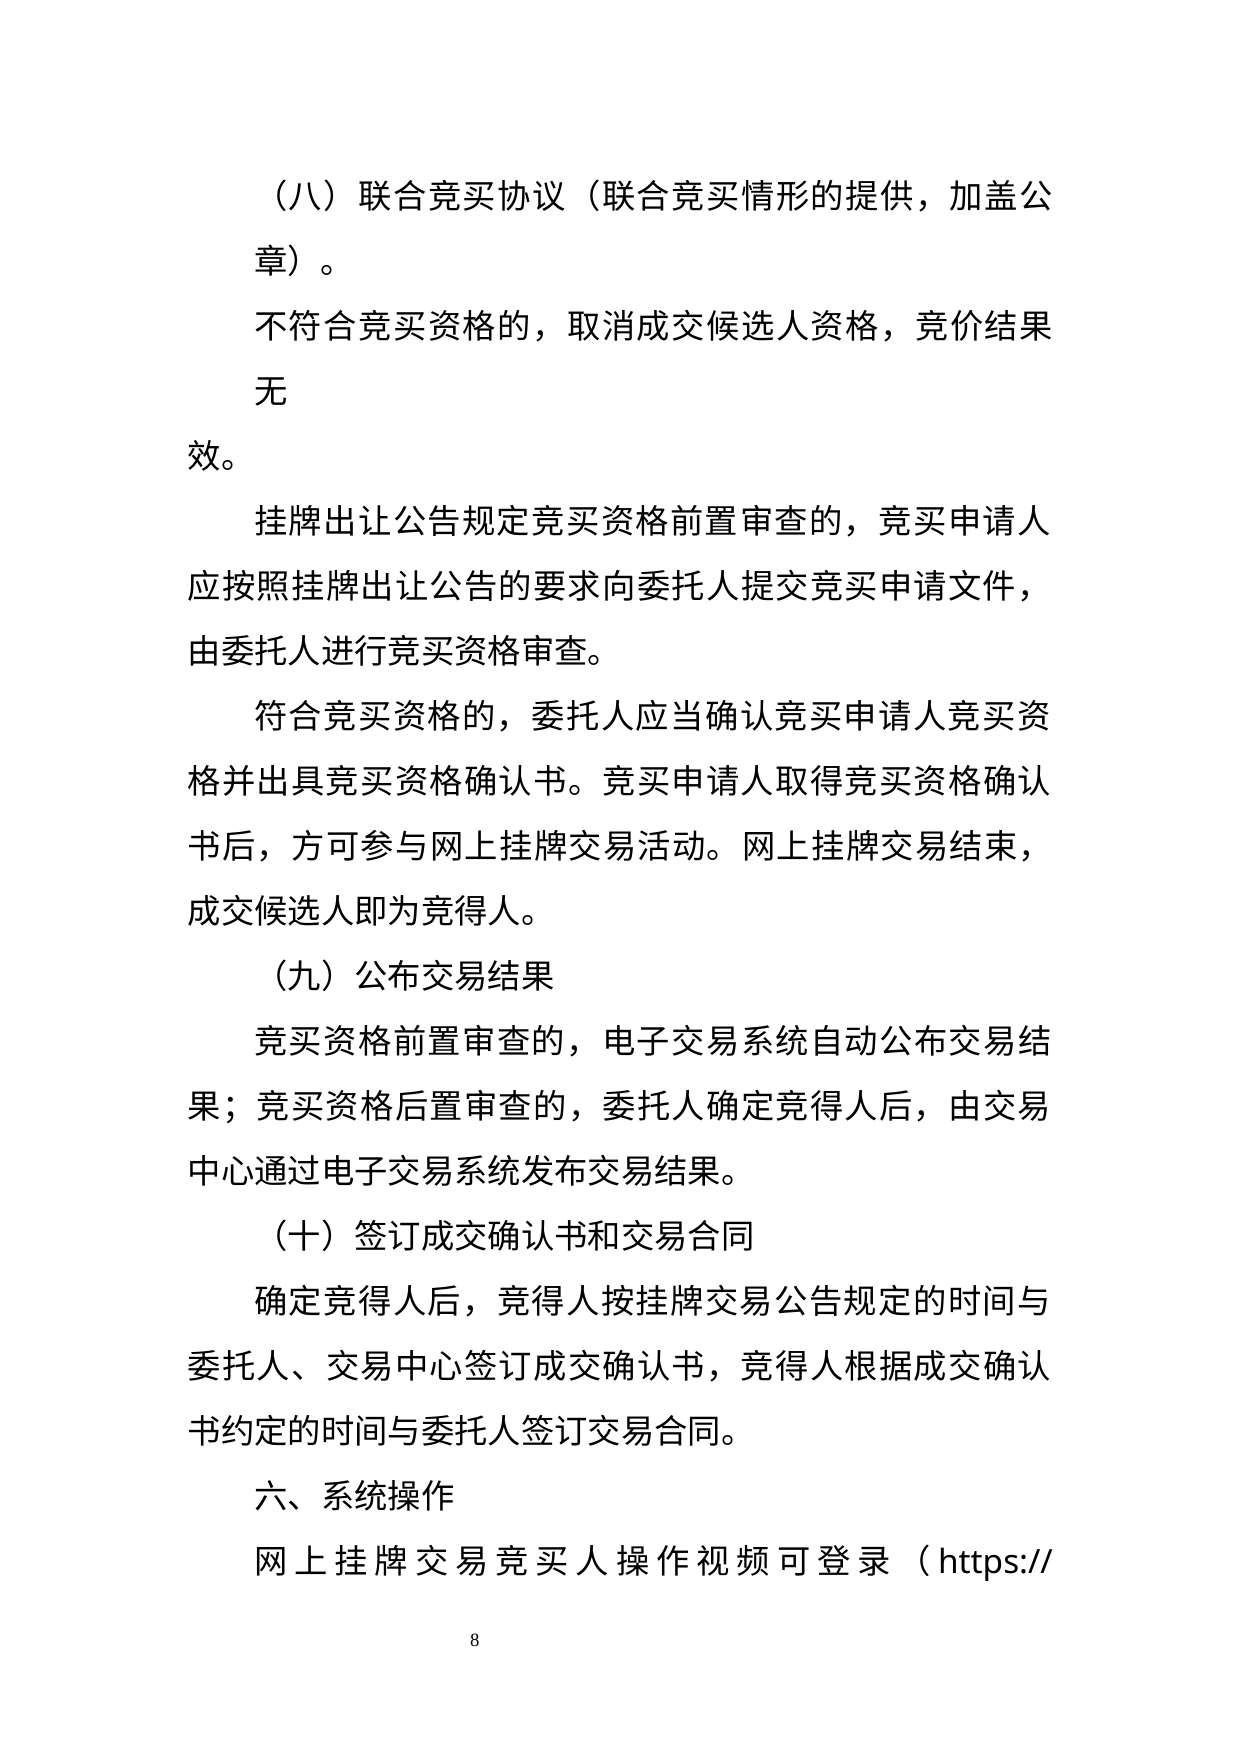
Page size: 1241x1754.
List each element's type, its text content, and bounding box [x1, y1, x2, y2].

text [187, 1527, 1053, 1592]
text 竞买资格前置审查的，电子交易系统自动公布交易结果；竞买资格后置审查的，委托人确定竞得人后，由交易中心通过电子交易系统发布交易结果。 [187, 1007, 1053, 1202]
text （八）联合竞买协议（联合竞买情形的提供，加盖公章）。 [254, 162, 1053, 292]
text 效。 [187, 422, 1053, 487]
text 六、系统操作 [187, 1462, 1053, 1527]
text 符合竞买资格的，委托人应当确认竞买申请人竞买资格并出具竞买资格确认书。竞买申请人取得竞买资格确认书后，方可参与网上挂牌交易活动。网上挂牌交易结束，成交候选人即为竞得人。 [187, 682, 1053, 942]
text 确定竞得人后，竞得人按挂牌交易公告规定的时间与委托人、交易中心签订成交确认书，竞得人根据成交确认书约定的时间与委托人签订交易合同。 [187, 1267, 1053, 1462]
text 挂牌出让公告规定竞买资格前置审查的，竞买申请人应按照挂牌出让公告的要求向委托人提交竞买申请文件，由委托人进行竞买资格审查。 [187, 487, 1053, 682]
text 不符合竞买资格的，取消成交候选人资格，竞价结果无 [254, 292, 1053, 422]
text （九）公布交易结果 [187, 942, 1053, 1007]
text （十）签订成交确认书和交易合同 [187, 1202, 1053, 1267]
